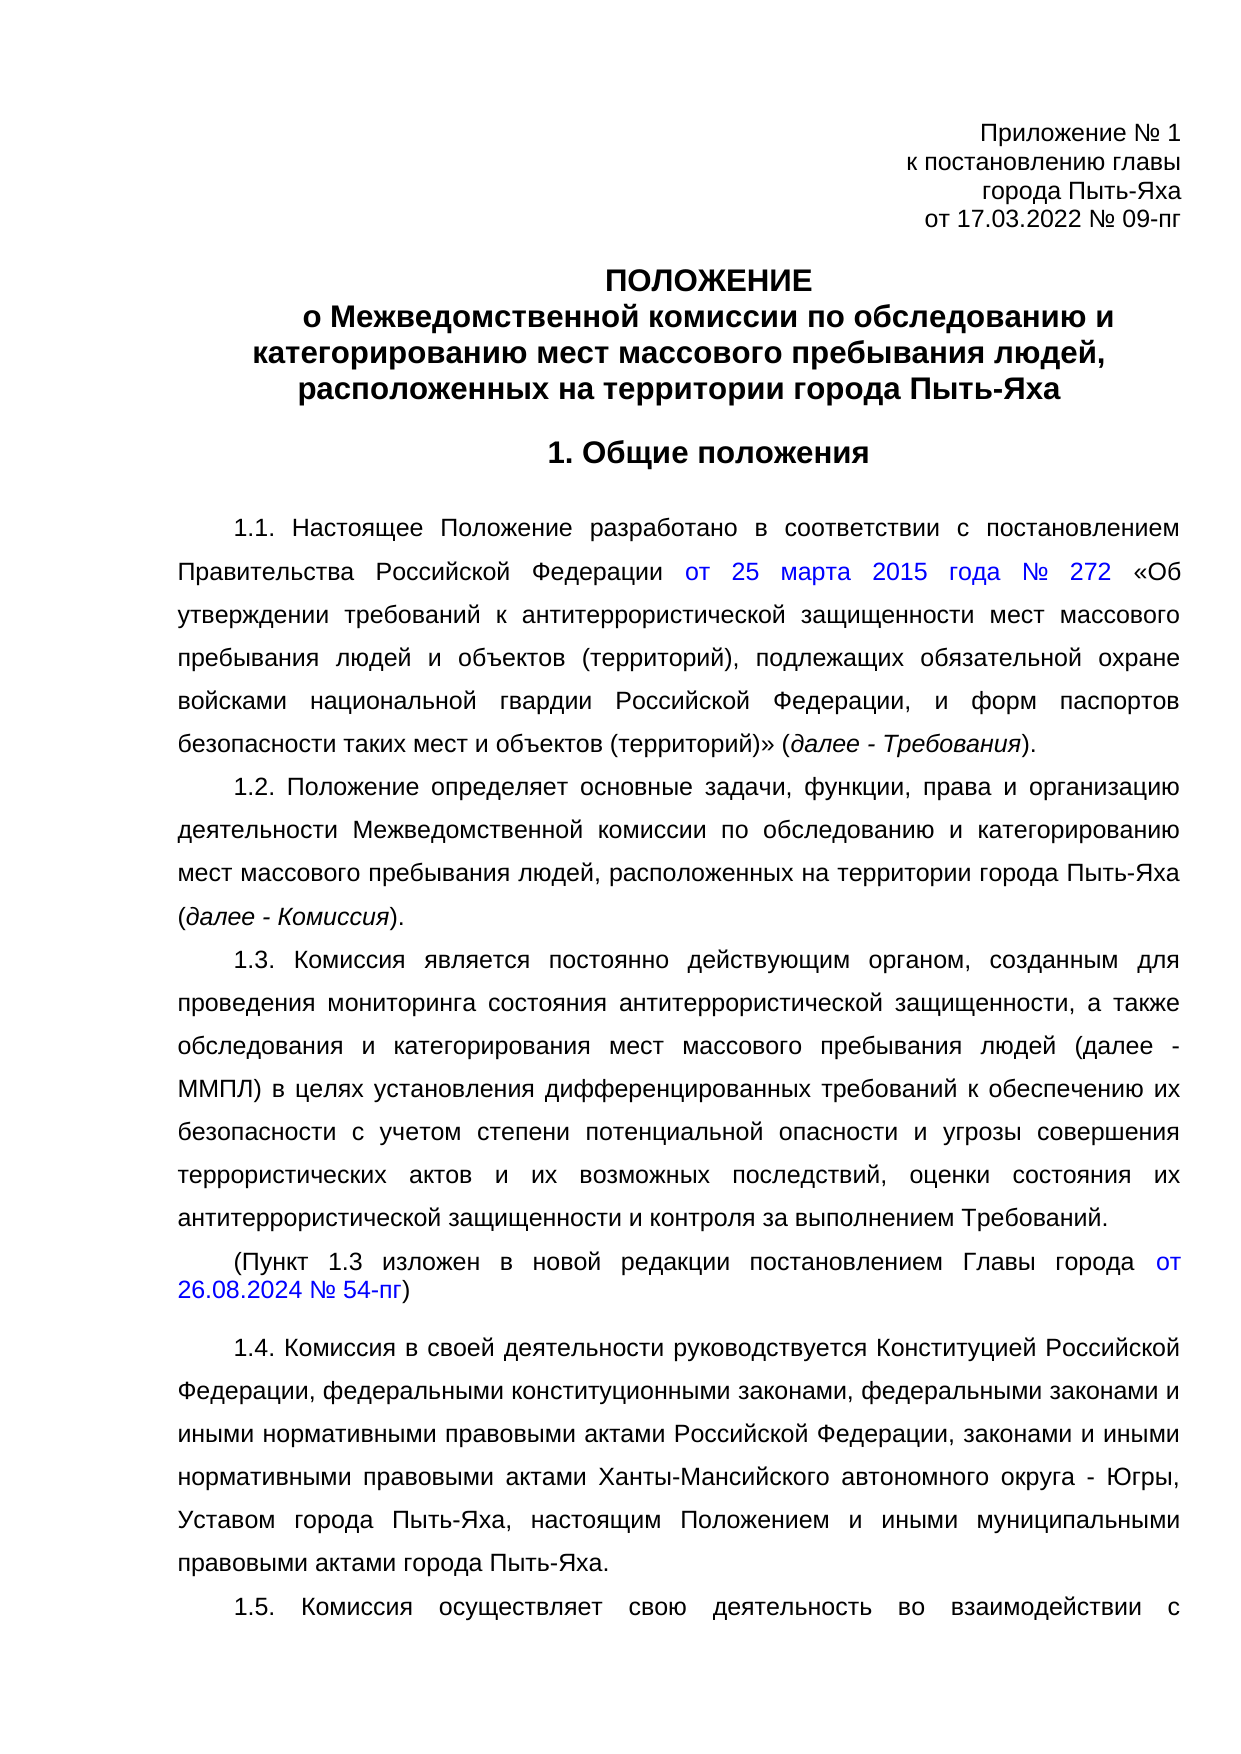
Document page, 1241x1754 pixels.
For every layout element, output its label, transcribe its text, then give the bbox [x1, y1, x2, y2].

text 1.2. Положение определяет основные задачи, функции, права и организацию деятельности Межведомственной комиссии по обследованию и категорированию мест массового пребывания людей, расположенных на территории города Пыть-Яха (далее - Комиссия). [177, 772, 1181, 930]
subtitle ПОЛОЖЕНИЕ [177, 262, 1181, 298]
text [177, 1592, 1181, 1620]
text 1.1. Настоящее Положение разработано в соответствии с постановлением Правительства Российской Федерации от 25 марта 2015 года № 272 «Об утверждении требований к антитеррористической защищенности мест массового пребывания людей и объектов (территорий), подлежащих обязательной охране войсками национальной гвардии Российской Федерации, и форм паспортов безопасности таких мест и объектов (территорий)» (далее - Требования). [177, 513, 1181, 758]
text (Пункт 1.3 изложен в новой редакции постановлением Главы города от 26.08.2024 № 54-пг) [177, 1247, 1181, 1304]
subtitle 1. Общие положения [177, 434, 1181, 470]
text Приложение № 1 [177, 118, 1181, 147]
text к постановлению главы [177, 147, 1181, 176]
text города Пыть-Яха [177, 176, 1181, 204]
text 1.3. Комиссия является постоянно действующим органом, созданным для проведения мониторинга состояния антитеррористической защищенности, а также обследования и категорирования мест массового пребывания людей (далее - ММПЛ) в целях установления дифференцированных требований к обеспечению их безопасности с учетом степени потенциальной опасности и угрозы совершения террористических актов и их возможных последствий, оценки состояния их антитеррористической защищенности и контроля за выполнением Требований. [177, 945, 1181, 1232]
subtitle о Межведомственной комиссии по обследованию и категорированию мест массового пребывания людей, расположенных на территории города Пыть-Яха [177, 298, 1181, 406]
text от 17.03.2022 № 09-пг [177, 204, 1181, 233]
text 1.4. Комиссия в своей деятельности руководствуется Конституцией Российской Федерации, федеральными конституционными законами, федеральными законами и иными нормативными правовыми актами Российской Федерации, законами и иными нормативными правовыми актами Ханты-Мансийского автономного округа - Югры, Уставом города Пыть-Яха, настоящим Положением и иными муниципальными правовыми актами города Пыть-Яха. [177, 1333, 1181, 1577]
